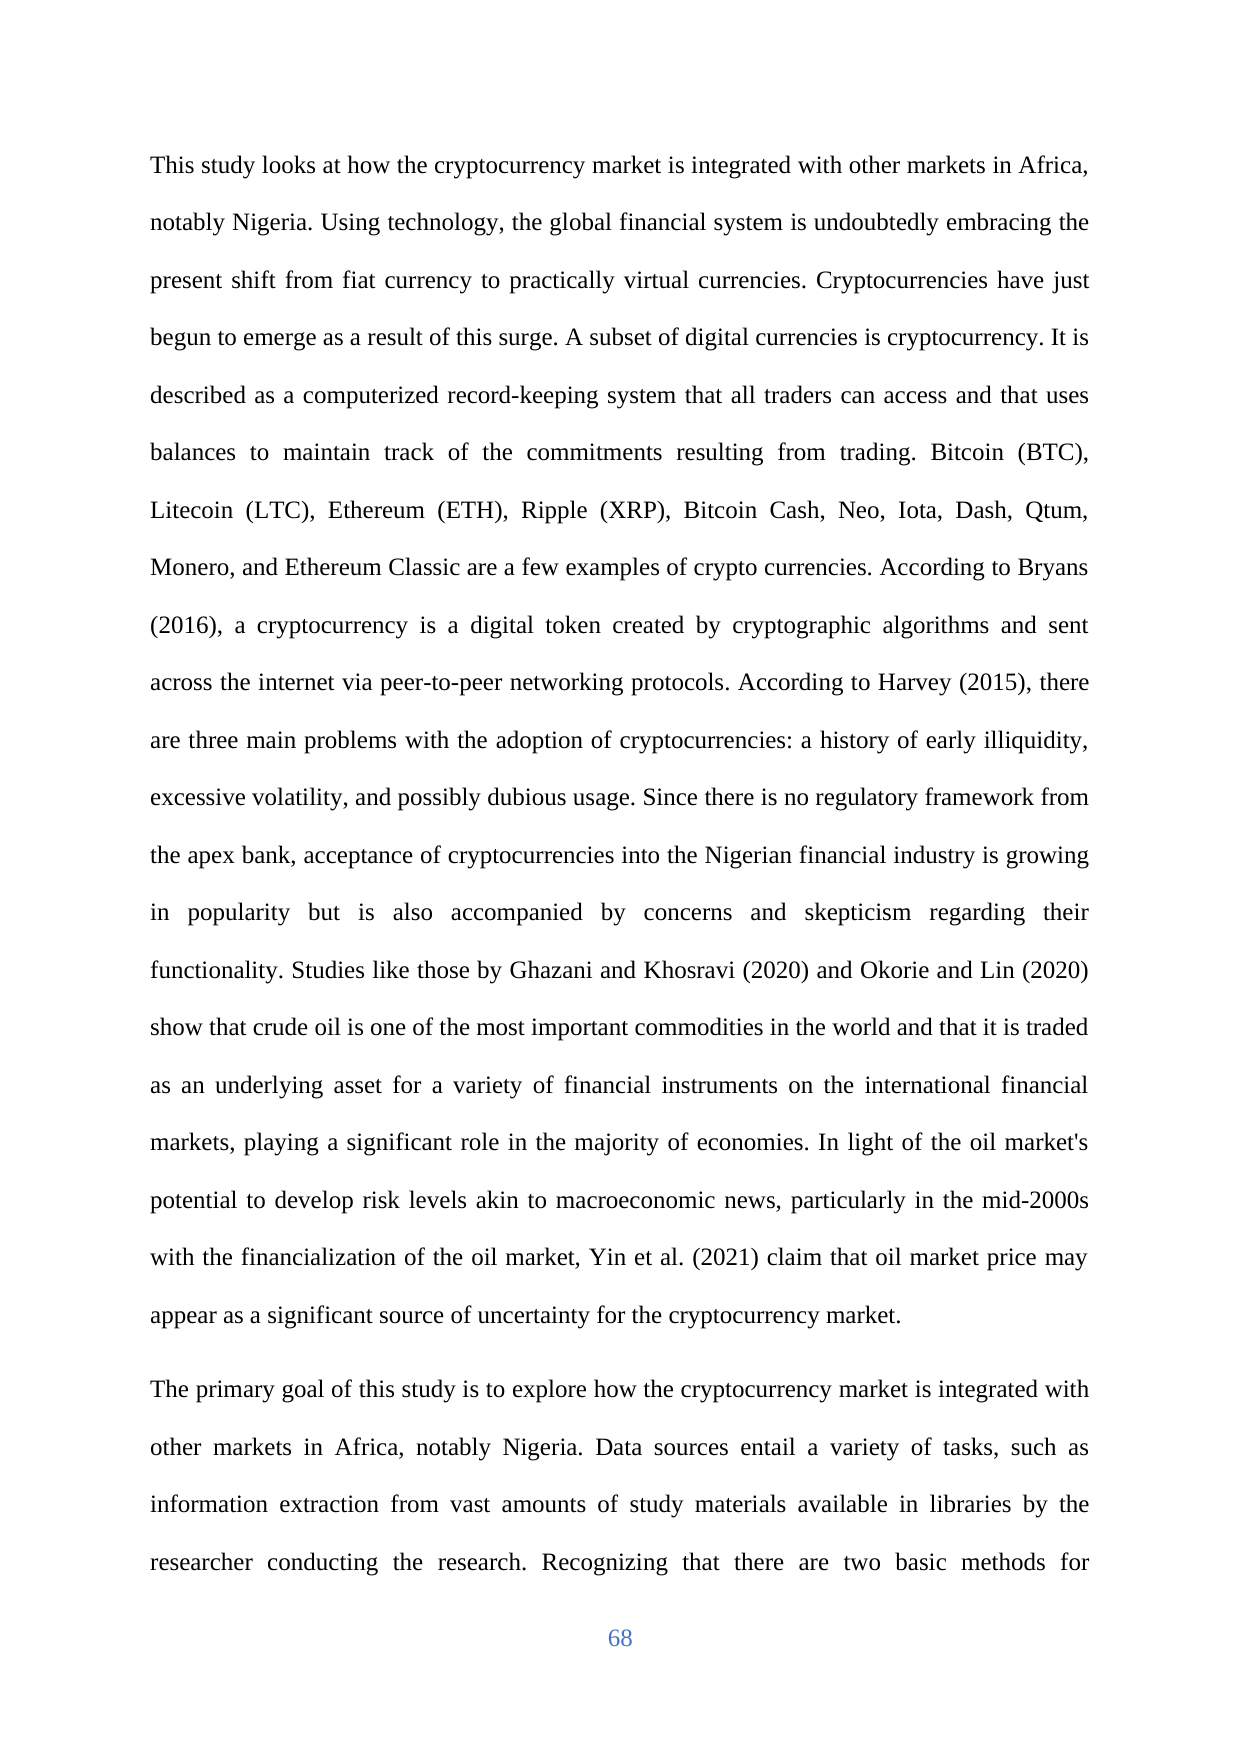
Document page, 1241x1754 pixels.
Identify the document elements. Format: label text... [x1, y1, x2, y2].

text This study looks at how the cryptocurrency market is integrated with other markets in Africa, notably Nigeria. Using technology, the global financial system is undoubtedly embracing the present shift from fiat currency to practically virtual currencies. Cryptocurrencies have just begun to emerge as a result of this surge. A subset of digital currencies is cryptocurrency. It is described as a computerized record-keeping system that all traders can access and that uses balances to maintain track of the commitments resulting from trading. Bitcoin (BTC), Litecoin (LTC), Ethereum (ETH), Ripple (XRP), Bitcoin Cash, Neo, Iota, Dash, Qtum, Monero, and Ethereum Classic are a few examples of crypto currencies. According to Bryans (2016), a cryptocurrency is a digital token created by cryptographic algorithms and sent across the internet via peer-to-peer networking protocols. According to Harvey (2015), there are three main problems with the adoption of cryptocurrencies: a history of early illiquidity, excessive volatility, and possibly dubious usage. Since there is no regulatory framework from the apex bank, acceptance of cryptocurrencies into the Nigerian financial industry is growing in popularity but is also accompanied by concerns and skepticism regarding their functionality. Studies like those by Ghazani and Khosravi (2020) and Okorie and Lin (2020) show that crude oil is one of the most important commodities in the world and that it is traded as an underlying asset for a variety of financial instruments on the international financial markets, playing a significant role in the majority of economies. In light of the oil market's potential to develop risk levels akin to macroeconomic news, particularly in the mid-2000s with the financialization of the oil market, Yin et al. (2021) claim that oil market price may appear as a significant source of uncertainty for the cryptocurrency market. [150, 150, 1090, 1329]
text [150, 1374, 1090, 1575]
